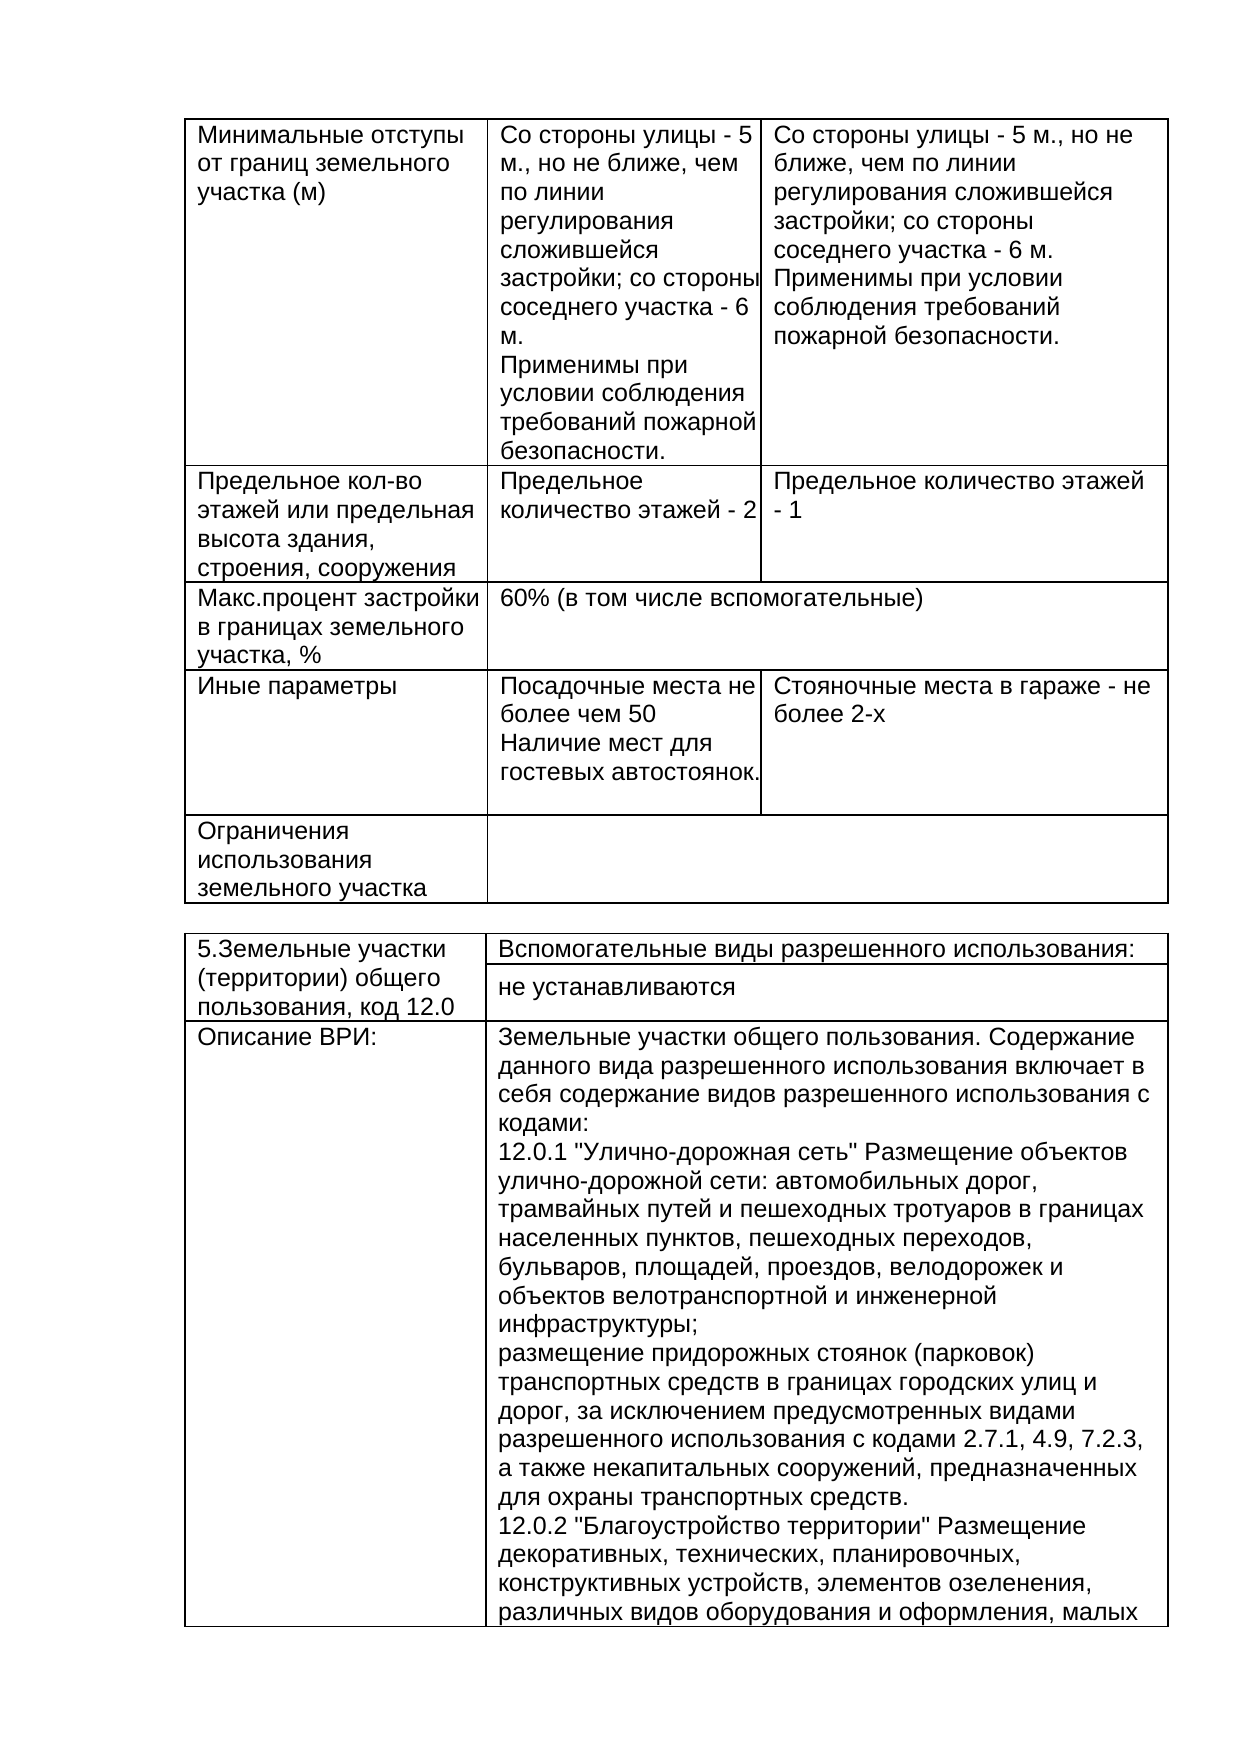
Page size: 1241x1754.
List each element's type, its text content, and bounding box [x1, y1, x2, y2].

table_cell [487, 1022, 1167, 1626]
table_cell не устанавливаются [487, 965, 1167, 1020]
table_cell Со стороны улицы - 5 м., но не ближе, чем по линии регулирования сложившейся застройки; со стороны соседнего участка - 6 м. Применимы при условии соблюдения требований пожарной безопасности. [762, 120, 1167, 465]
table_cell Стояночные места в гараже - не более 2-х [762, 671, 1167, 814]
table_cell Минимальные отступы от границ земельного участка (м) [186, 120, 487, 465]
table_cell Описание ВРИ: [186, 1022, 485, 1626]
table_cell Макс.процент застройки в границах земельного участка, % [186, 583, 487, 669]
table_cell Предельное кол-во этажей или предельная высота здания, строения, сооружения [186, 466, 487, 581]
table_cell [488, 816, 1167, 902]
table_cell Предельное количество этажей - 2 [488, 466, 760, 581]
table_header Вспомогательные виды разрешенного использования: [487, 934, 1167, 963]
table_cell Иные параметры [186, 671, 487, 814]
table_header 5.Земельные участки (территории) общего пользования, код 12.0 [186, 934, 485, 1020]
table_cell Ограничения использования земельного участка [186, 816, 487, 902]
table_cell Посадочные места не более чем 50 Наличие мест для гостевых автостоянок. [488, 671, 760, 814]
table_cell Предельное количество этажей - 1 [762, 466, 1167, 581]
table_cell Со стороны улицы - 5 м., но не ближе, чем по линии регулирования сложившейся застройки; со стороны соседнего участка - 6 м. Применимы при условии соблюдения требований пожарной безопасности. [488, 120, 760, 465]
table_cell 60% (в том числе вспомогательные) [488, 583, 1167, 669]
